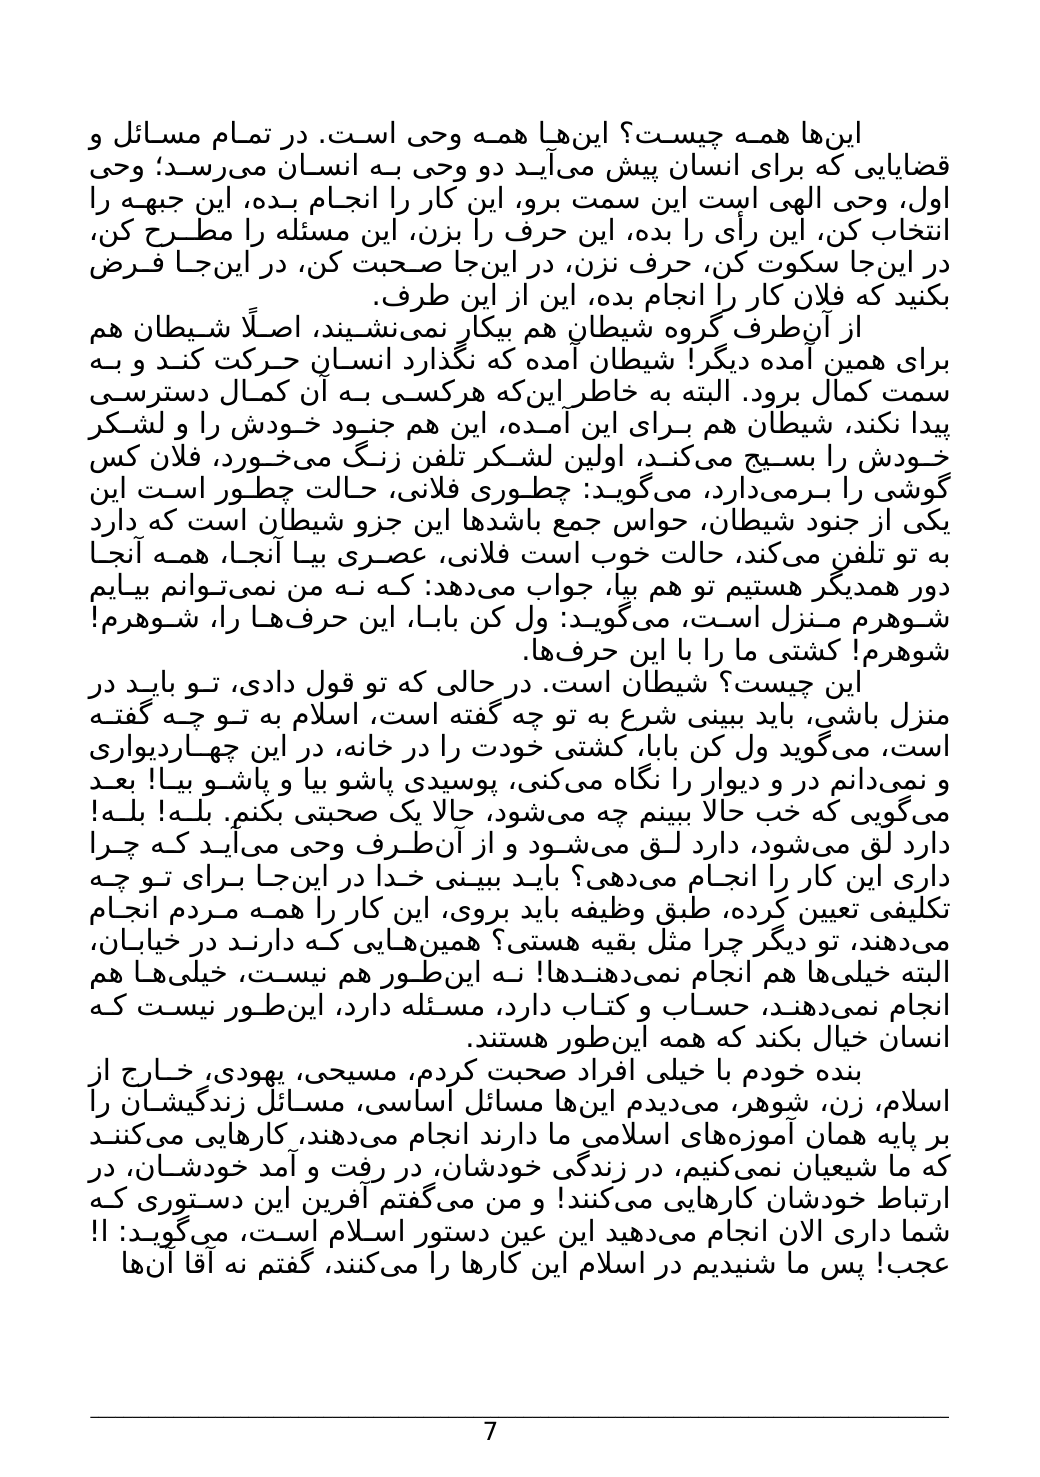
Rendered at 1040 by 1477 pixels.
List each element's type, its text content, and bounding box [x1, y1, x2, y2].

text این‌ها همه چیست؟ این‌ها همه وحی است. در تمام مسائل و قضایایی که برای انسان پیش می‌آید دو وحی به انسان می‌رسد؛ وحی اول، وحی الهی است این سمت برو، این کار را انجام بده، این جبهه را انتخاب کن، این رأی را بده، این حرف را بزن، این مسئله را مطرح کن، در این‌جا سکوت کن، حرف نزن، در این‌جا صحبت کن، در این‌جا فرض بکنید که فلان کار را انجام بده، این از این طرف. [89, 118, 951, 312]
text این چیست؟ شیطان است. در حالی که تو قول دادی، تو باید در منزل باشی، باید ببینی شرع به تو چه گفته است، اسلام به تو چه گفته است، می‌گوید ول کن بابا، کشتی خودت را در خانه، در این چهاردیواری و نمی‌دانم در و دیوار را نگاه می‌کنی، پوسیدی پاشو بیا و پاشو بیا! بعد می‌گویی که خب حالا ببینم چه می‌شود، حالا یک صحبتی بکنم. بله! بله! دارد لق می‌شود، دارد لق می‌شود و از آن‌طرف وحی می‌آید که چرا داری این کار را انجام می‌دهی؟ باید ببینی خدا در این‌جا برای تو چه تکلیفی تعیین کرده، طبق وظیفه باید بروی، این کار را همه مردم انجام می‌دهند، تو دیگر چرا مثل بقیه هستی؟ همین‌هایی که دارند در خیابان، البته خیلی‌ها هم انجام نمی‌دهندها! نه این‌طور هم نیست، خیلی‌ها هم انجام نمی‌دهند، حساب و کتاب دارد، مسئله دارد، این‌طور نیست که انسان خیال بکند که همه این‌طور هستند. [89, 667, 951, 1054]
text بنده خودم با خیلی افراد صحبت کردم، مسیحی، یهودی، خارج از اسلام، زن، شوهر، می‌دیدم این‌ها مسائل اساسی، مسائل زندگیشان را بر پایه همان آموزه‌های اسلامی ما دارند انجام می‌دهند، کارهایی می‌کنند که ما شیعیان نمی‌کنیم، در زندگی خودشان، در رفت و آمد خودشان، در ارتباط خودشان کارهایی می‌کنند! و من می‌گفتم آفرین این دستوری که شما داری الان انجام می‌دهید این عین دستور اسلام است، می‌گوید: ا! عجب! پس ما شنیدیم در اسلام این کارها را می‌کنند، گفتم نه آقا آن‌ها [89, 1054, 951, 1280]
text از آن‌طرف گروه شیطان هم بیکار نمی‌نشیند، اصلًا شیطان هم برای همین آمده دیگر! شیطان آمده که نگذارد انسان حرکت کند و به سمت کمال برود. البته به خاطر این‌که هرکسی به آن کمال دسترسی پیدا نکند، شیطان هم برای این آمده، این هم جنود خودش را و لشکر خودش را بسیج می‌کند، اولین لشکر تلفن زنگ می‌خورد، فلان کس گوشی را برمی‌دارد، می‌گوید: چطوری فلانی، حالت چطور است این یکی از جنود شیطان، حواس جمع باشدها این جزو شیطان است که دارد به تو تلفن می‌کند، حالت خوب است فلانی، عصری بیا آنجا، همه آنجا دور همدیگر هستیم تو هم بیا، جواب می‌دهد: که نه من نمی‌توانم بیایم شوهرم منزل است، می‌گوید: ول کن بابا، این حرف‌ها را، شوهرم! شوهرم! کشتی ما را با این حرف‌ها. [89, 312, 951, 667]
